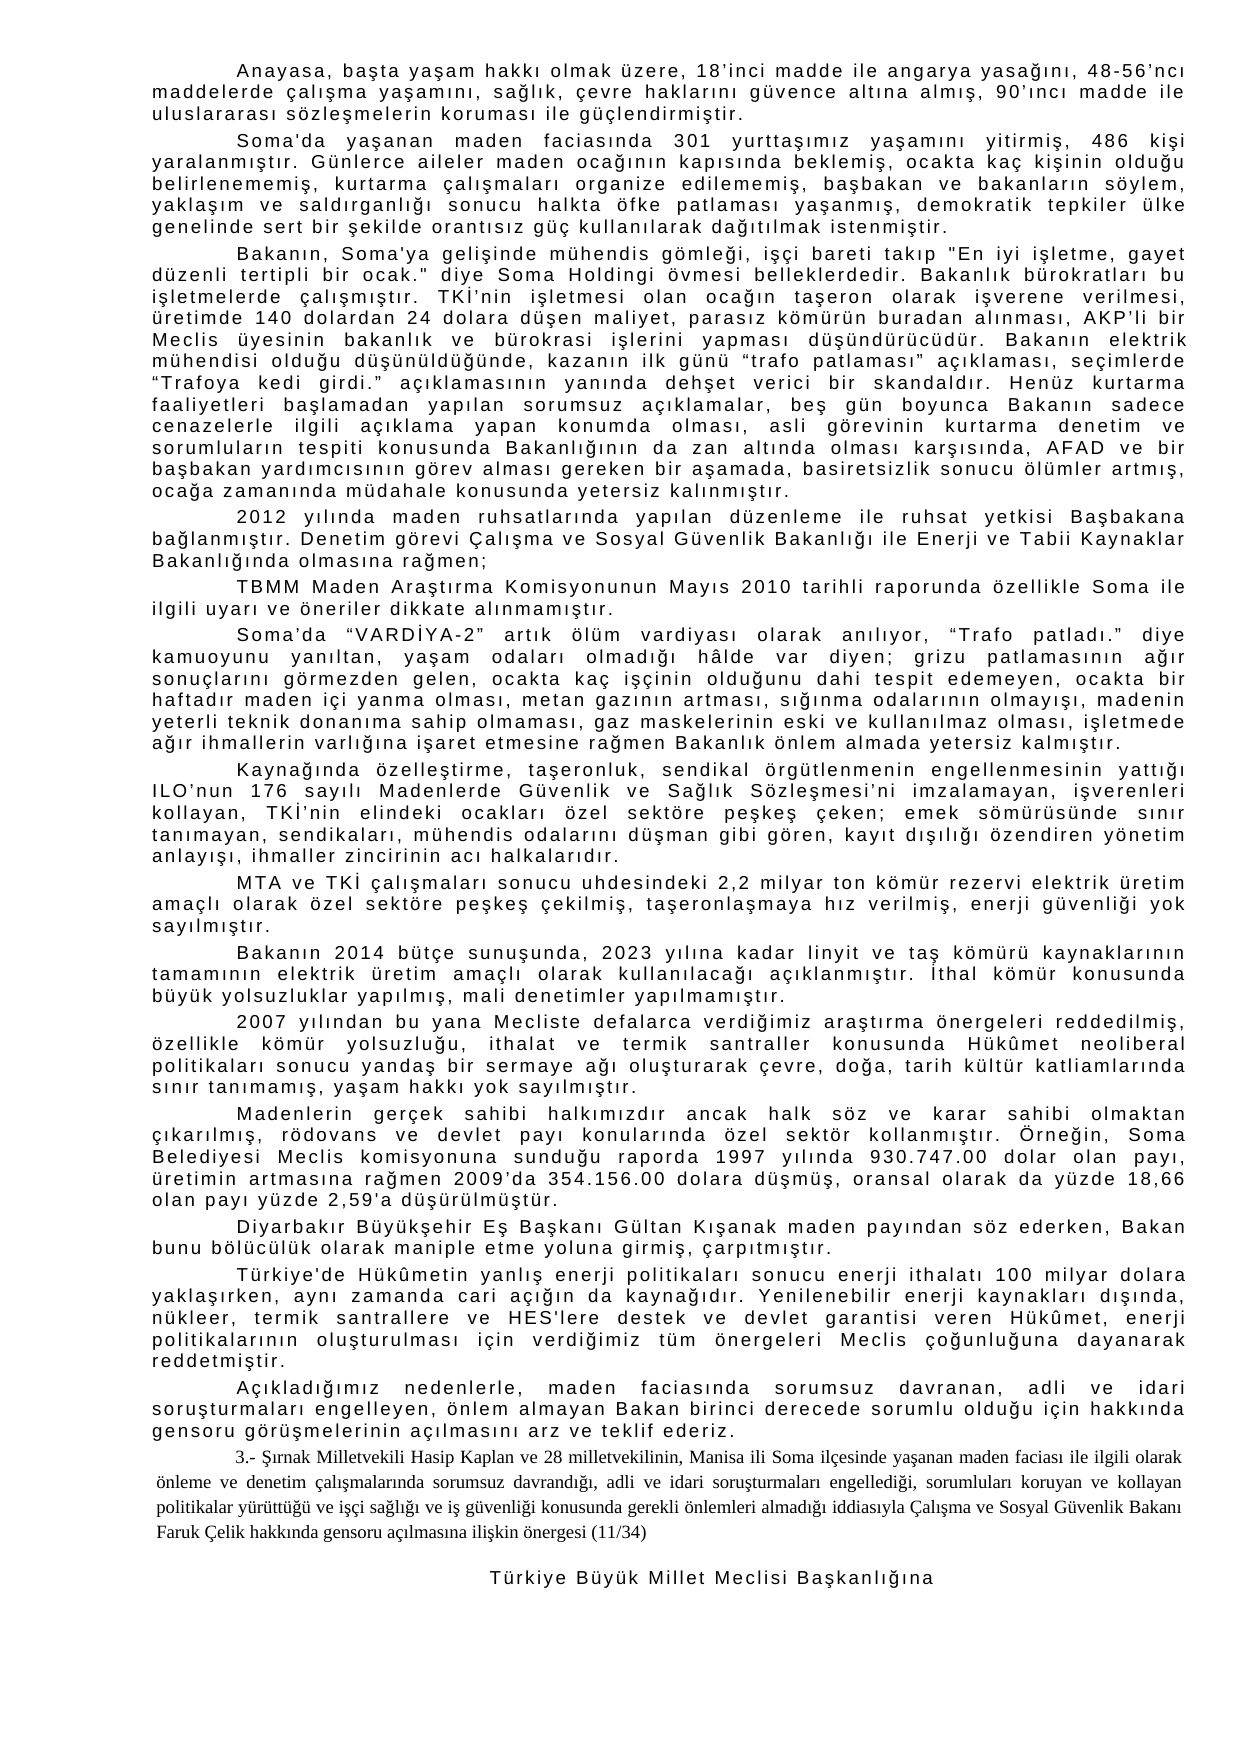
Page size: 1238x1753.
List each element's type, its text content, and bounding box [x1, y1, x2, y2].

text Açıkladığımız nedenlerle, maden faciasında sorumsuz davranan, adli ve idari soruşturmaları engelleyen, önlem almayan Bakan birinci derecede sorumlu olduğu için hakkında gensoru görüşmelerinin açılmasını arz ve teklif ederiz. [152, 1377, 1186, 1441]
text Diyarbakır Büyükşehir Eş Başkanı Gültan Kışanak maden payından söz ederken, Bakan bunu bölücülük olarak maniple etme yoluna girmiş, çarpıtmıştır. [152, 1216, 1186, 1259]
text Türkiye'de Hükûmetin yanlış enerji politikaları sonucu enerji ithalatı 100 milyar dolara yaklaşırken, aynı zamanda cari açığın da kaynağıdır. Yenilenebilir enerji kaynakları dışında, nükleer, termik santrallere ve HES'lere destek ve devlet garantisi veren Hükûmet, enerji politikalarının oluşturulması için verdiğimiz tüm önergeleri Meclis çoğunluğuna dayanarak reddetmiştir. [152, 1264, 1186, 1372]
text Bakanın, Soma'ya gelişinde mühendis gömleği, işçi bareti takıp "En iyi işletme, gayet düzenli tertipli bir ocak." diye Soma Holdingi övmesi belleklerdedir. Bakanlık bürokratları bu işletmelerde çalışmıştır. TKİ’nin işletmesi olan ocağın taşeron olarak işverene verilmesi, üretimde 140 dolardan 24 dolara düşen maliyet, parasız kömürün buradan alınması, AKP’li bir Meclis üyesinin bakanlık ve bürokrasi işlerini yapması düşündürücüdür. Bakanın elektrik mühendisi olduğu düşünüldüğünde, kazanın ilk günü “trafo patlaması” açıklaması, seçimlerde “Trafoya kedi girdi.” açıklamasının yanında dehşet verici bir skandaldır. Henüz kurtarma faaliyetleri başlamadan yapılan sorumsuz açıklamalar, beş gün boyunca Bakanın sadece cenazelerle ilgili açıklama yapan konumda olması, asli görevinin kurtarma denetim ve sorumluların tespiti konusunda Bakanlığının da zan altında olması karşısında, AFAD ve bir başbakan yardımcısının görev alması gereken bir aşamada, basiretsizlik sonucu ölümler artmış, ocağa zamanında müdahale konusunda yetersiz kalınmıştır. [152, 242, 1186, 501]
text Kaynağında özelleştirme, taşeronluk, sendikal örgütlenmenin engellenmesinin yattığı ILO’nun 176 sayılı Madenlerde Güvenlik ve Sağlık Sözleşmesi’ni imzalamayan, işverenleri kollayan, TKİ’nin elindeki ocakları özel sektöre peşkeş çeken; emek sömürüsünde sınır tanımayan, sendikaları, mühendis odalarını düşman gibi gören, kayıt dışılığı özendiren yönetim anlayışı, ihmaller zincirinin acı halkalarıdır. [152, 759, 1186, 867]
text Türkiye Büyük Millet Meclisi Başkanlığına [152, 1566, 1186, 1588]
text 3.- Şırnak Milletvekili Hasip Kaplan ve 28 milletvekilinin, Manisa ili Soma ilçesinde yaşanan maden faciası ile ilgili olarak önleme ve denetim çalışmalarında sorumsuz davrandığı, adli ve idari soruşturmaları engellediği, sorumluları koruyan ve kollayan politikalar yürüttüğü ve işçi sağlığı ve iş güvenliği konusunda gerekli önlemleri almadığı iddiasıyla Çalışma ve Sosyal Güvenlik Bakanı Faruk Çelik hakkında gensoru açılmasına ilişkin önergesi (11/34) [156, 1446, 1184, 1542]
text Bakanın 2014 bütçe sunuşunda, 2023 yılına kadar linyit ve taş kömürü kaynaklarının tamamının elektrik üretim amaçlı olarak kullanılacağı açıklanmıştır. İthal kömür konusunda büyük yolsuzluklar yapılmış, mali denetimler yapılmamıştır. [152, 941, 1186, 1006]
text Anayasa, başta yaşam hakkı olmak üzere, 18’inci madde ile angarya yasağını, 48-56’ncı maddelerde çalışma yaşamını, sağlık, çevre haklarını güvence altına almış, 90’ıncı madde ile uluslararası sözleşmelerin koruması ile güçlendirmiştir. [152, 60, 1186, 124]
text Madenlerin gerçek sahibi halkımızdır ancak halk söz ve karar sahibi olmaktan çıkarılmış, rödovans ve devlet payı konularında özel sektör kollanmıştır. Örneğin, Soma Belediyesi Meclis komisyonuna sunduğu raporda 1997 yılında 930.747.00 dolar olan payı, üretimin artmasına rağmen 2009’da 354.156.00 dolara düşmüş, oransal olarak da yüzde 18,66 olan payı yüzde 2,59'a düşürülmüştür. [152, 1103, 1186, 1210]
text Soma'da yaşanan maden faciasında 301 yurttaşımız yaşamını yitirmiş, 486 kişi yaralanmıştır. Günlerce aileler maden ocağının kapısında beklemiş, ocakta kaç kişinin olduğu belirlenememiş, kurtarma çalışmaları organize edilememiş, başbakan ve bakanların söylem, yaklaşım ve saldırganlığı sonucu halkta öfke patlaması yaşanmış, demokratik tepkiler ülke genelinde sert bir şekilde orantısız güç kullanılarak dağıtılmak istenmiştir. [152, 129, 1186, 237]
text 2007 yılından bu yana Mecliste defalarca verdiğimiz araştırma önergeleri reddedilmiş, özellikle kömür yolsuzluğu, ithalat ve termik santraller konusunda Hükûmet neoliberal politikaları sonucu yandaş bir sermaye ağı oluşturarak çevre, doğa, tarih kültür katliamlarında sınır tanımamış, yaşam hakkı yok sayılmıştır. [152, 1011, 1186, 1097]
text 2012 yılında maden ruhsatlarında yapılan düzenleme ile ruhsat yetkisi Başbakana bağlanmıştır. Denetim görevi Çalışma ve Sosyal Güvenlik Bakanlığı ile Enerji ve Tabii Kaynaklar Bakanlığında olmasına rağmen; [152, 506, 1186, 571]
text Soma’da “VARDİYA-2” artık ölüm vardiyası olarak anılıyor, “Trafo patladı.” diye kamuoyunu yanıltan, yaşam odaları olmadığı hâlde var diyen; grizu patlamasının ağır sonuçlarını görmezden gelen, ocakta kaç işçinin olduğunu dahi tespit edemeyen, ocakta bir haftadır maden içi yanma olması, metan gazının artması, sığınma odalarının olmayışı, madenin yeterli teknik donanıma sahip olmaması, gaz maskelerinin eski ve kullanılmaz olması, işletmede ağır ihmallerin varlığına işaret etmesine rağmen Bakanlık önlem almada yetersiz kalmıştır. [152, 624, 1186, 754]
text TBMM Maden Araştırma Komisyonunun Mayıs 2010 tarihli raporunda özellikle Soma ile ilgili uyarı ve öneriler dikkate alınmamıştır. [152, 576, 1186, 619]
text MTA ve TKİ çalışmaları sonucu uhdesindeki 2,2 milyar ton kömür rezervi elektrik üretim amaçlı olarak özel sektöre peşkeş çekilmiş, taşeronlaşmaya hız verilmiş, enerji güvenliği yok sayılmıştır. [152, 872, 1186, 936]
